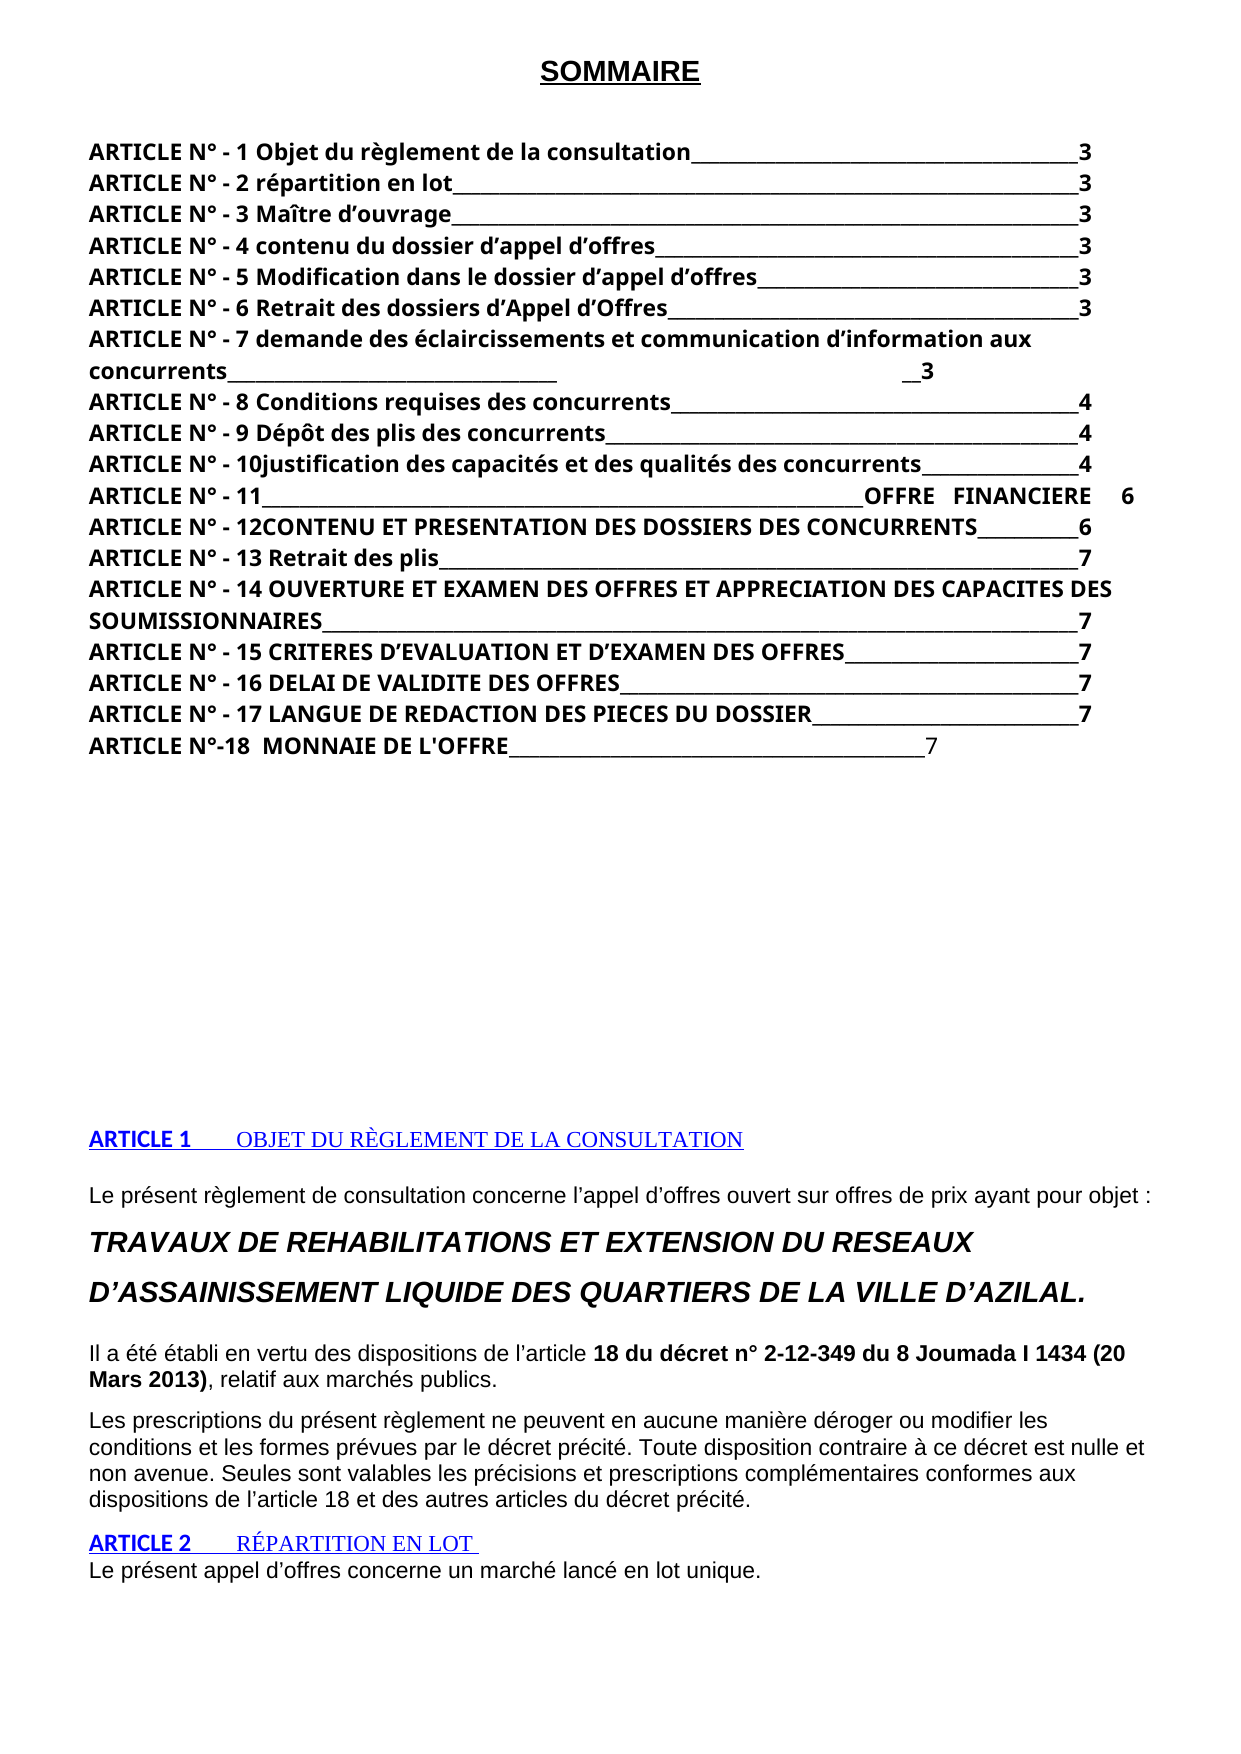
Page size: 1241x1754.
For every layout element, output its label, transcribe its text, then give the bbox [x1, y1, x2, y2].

text ARTICLE N°-18 MONNAIE DE L'OFFRE_________________________________________7 [89, 729, 1152, 761]
text ARTICLE N° - 3 Maître d’ouvrage 3 [89, 198, 1152, 229]
text ARTICLE N° - 5 Modification dans le dossier d’appel d’offres 3 [89, 261, 1152, 292]
text ARTICLE N° - 14 OUVERTURE ET EXAMEN DES OFFRES ET APPRECIATION DES CAPACITES DES SOUMISSIONNAIRES 7 [89, 573, 1152, 636]
text ARTICLE N° - 6 Retrait des dossiers d’Appel d’Offres 3 [89, 292, 1152, 323]
text ARTICLE N° - 9 Dépôt des plis des concurrents 4 [89, 417, 1152, 448]
text ARTICLE N° - 17 LANGUE DE REDACTION DES PIECES DU DOSSIER 7 [89, 698, 1152, 729]
text Les prescriptions du présent règlement ne peuvent en aucune manière déroger ou modifier les conditions et les formes prévues par le décret précité. Toute disposition contraire à ce décret est nulle et non avenue. Seules sont valables les précisions et prescriptions complémentaires conformes aux dispositions de l’article 18 et des autres articles du décret précité. [89, 1407, 1152, 1513]
subtitle Objet du règlement de la consultation [89, 1123, 1152, 1153]
text Le présent appel d’offres concerne un marché lancé en lot unique. [89, 1557, 1152, 1584]
text Le présent règlement de consultation concerne l’appel d’offres ouvert sur offres de prix ayant pour objet : TRAVAUX DE REHABILITATIONS ET EXTENSION DU RESEAUX D’ASSAINISSEMENT LIQUIDE DES QUARTIERS DE LA VILLE D’AZILAL. [89, 1182, 1152, 1309]
text ARTICLE N° - 12CONTENU ET PRESENTATION DES DOSSIERS DES CONCURRENTS 6 [89, 511, 1152, 542]
text ARTICLE N° - 7 demande des éclaircissements et communication d’information aux concurrents___________________________________ __3 [89, 323, 1152, 386]
subtitle répartition en lot [89, 1527, 1152, 1557]
text Il a été établi en vertu des dispositions de l’article 18 du décret n° 2-12-349 du 8 Joumada I 1434 (20 Mars 2013), relatif aux marchés publics. [89, 1340, 1152, 1393]
text ARTICLE N° - 1 Objet du règlement de la consultation 3 [89, 136, 1152, 167]
text ARTICLE N° - 8 Conditions requises des concurrents 4 [89, 386, 1152, 417]
text ARTICLE N° - 4 contenu du dossier d’appel d’offres 3 [89, 229, 1152, 261]
text ARTICLE N° - 13 Retrait des plis 7 [89, 542, 1152, 573]
text ARTICLE N° - 2 répartition en lot 3 [89, 167, 1152, 198]
text SOMMAIRE [89, 54, 1152, 88]
text ARTICLE N° - 11 OFFRE FINANCIERE 6 [89, 479, 1152, 511]
text ARTICLE N° - 15 CRITERES D’EVALUATION ET D’EXAMEN DES OFFRES 7 [89, 636, 1152, 667]
text ARTICLE N° - 10justification des capacités et des qualités des concurrents 4 [89, 448, 1152, 479]
text ARTICLE N° - 16 DELAI DE VALIDITE DES OFFRES 7 [89, 667, 1152, 698]
